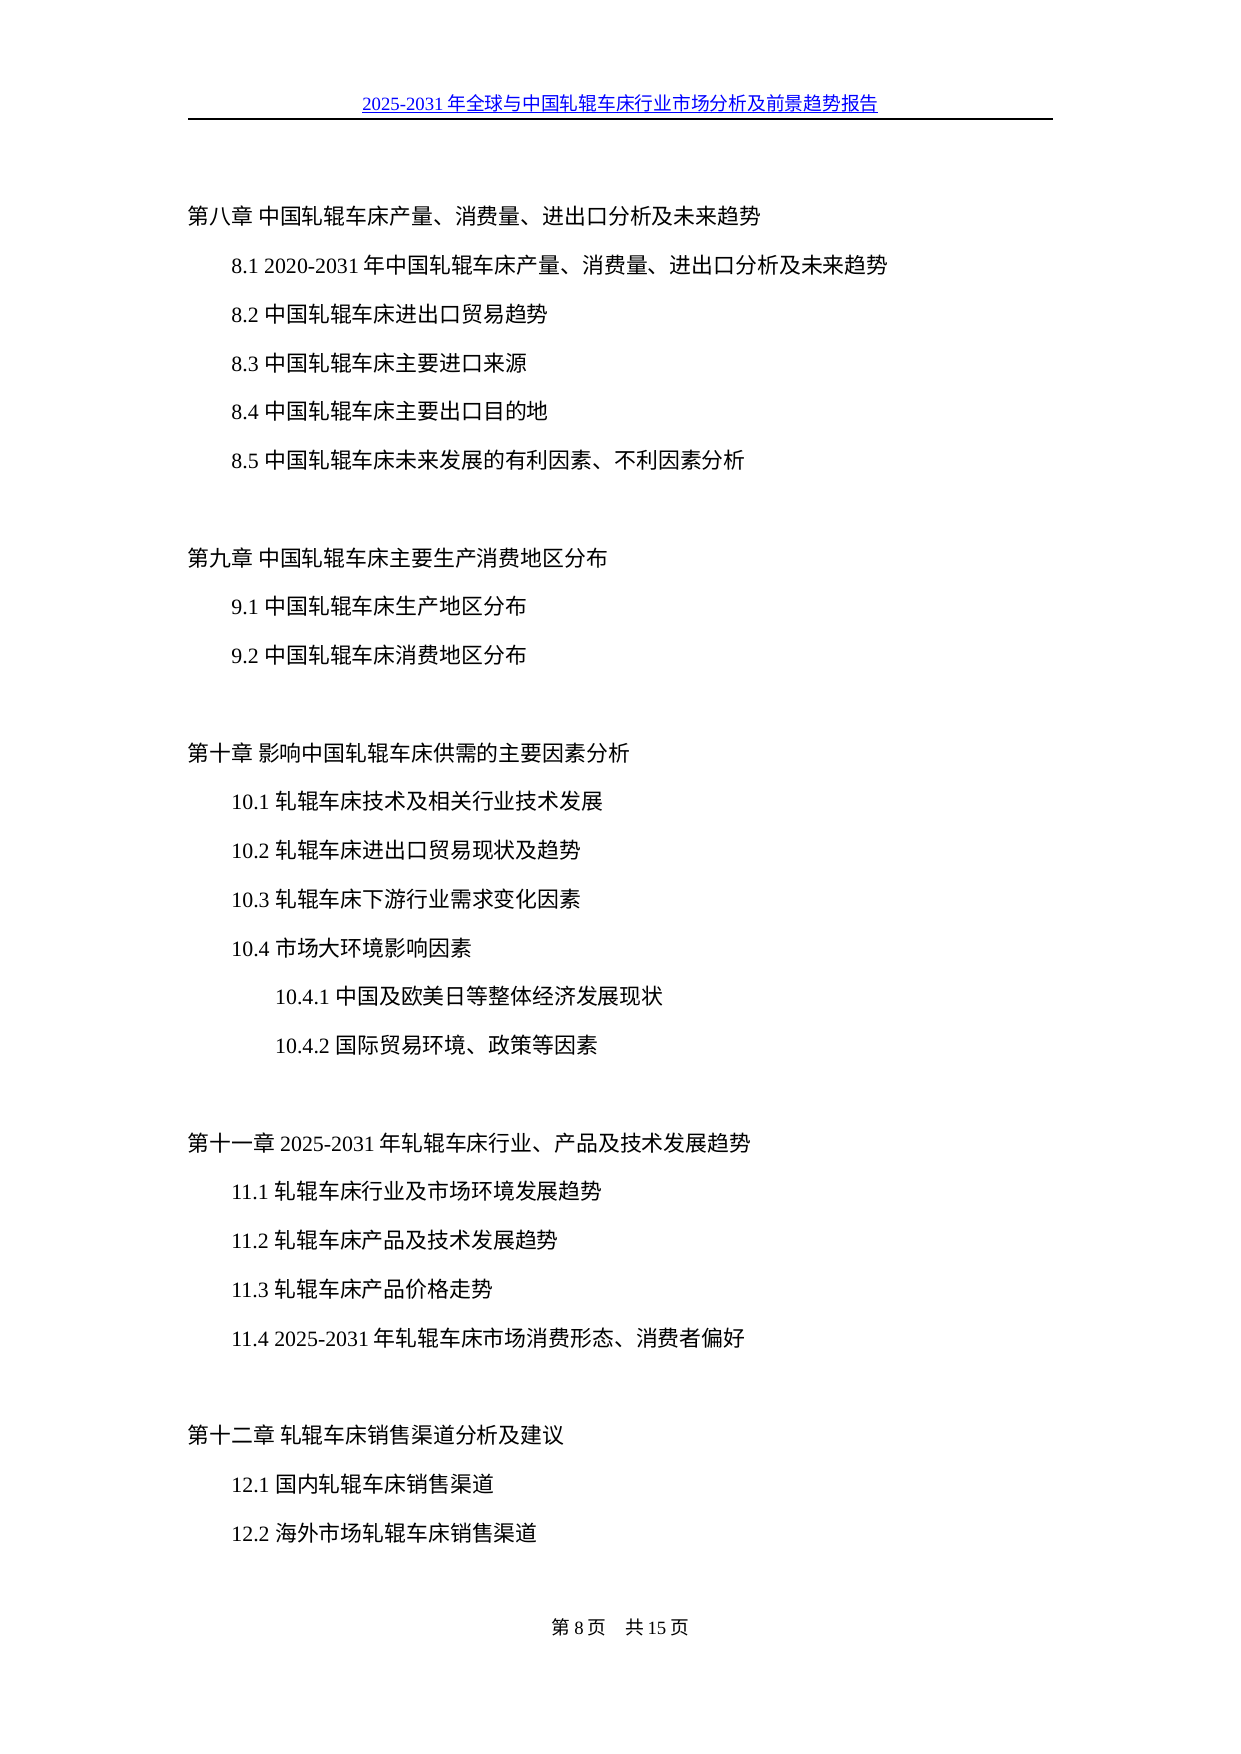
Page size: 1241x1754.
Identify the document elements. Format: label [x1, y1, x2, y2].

text [187, 150, 1053, 1548]
